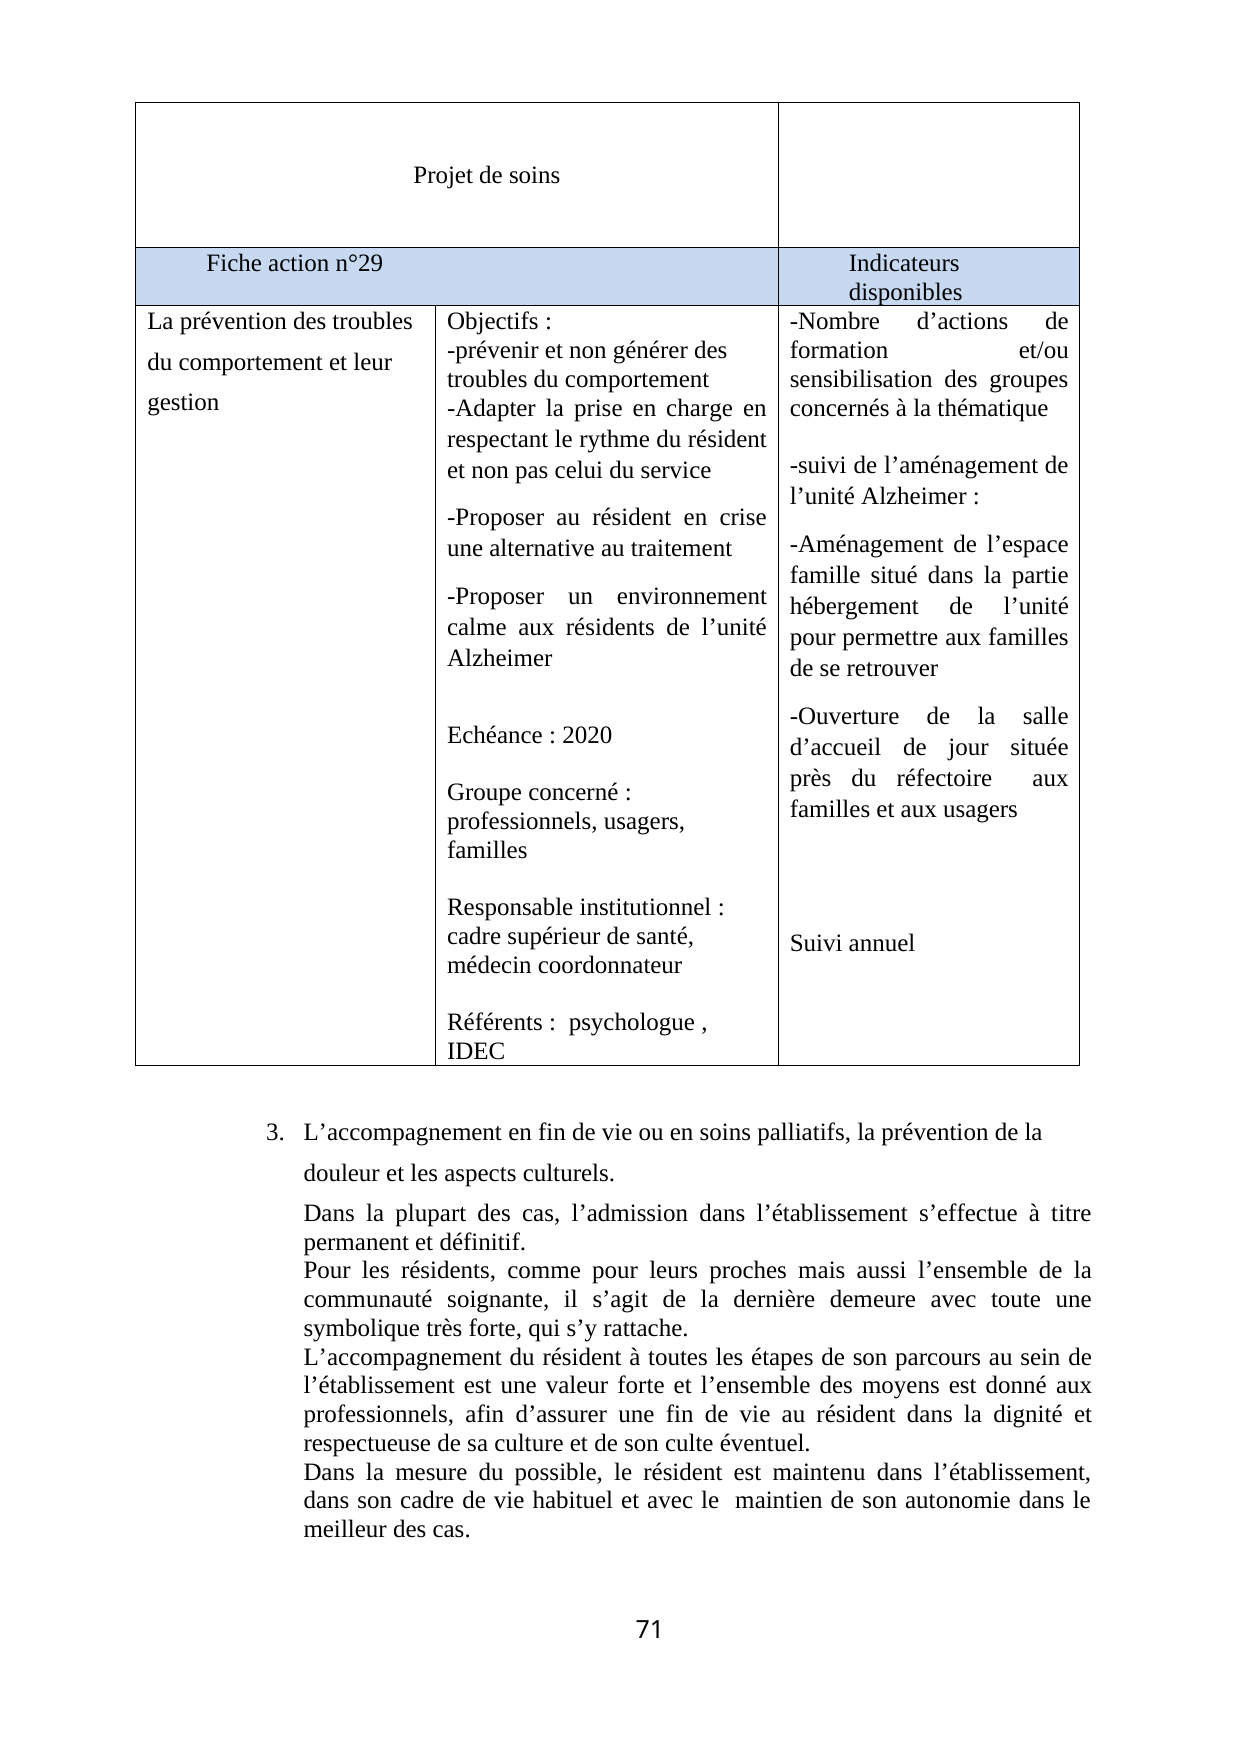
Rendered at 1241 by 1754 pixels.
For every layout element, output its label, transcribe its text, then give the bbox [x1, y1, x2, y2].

list L’accompagnement du résident à toutes les étapes de son parcours au sein de l’établissement est une valeur forte et l’ensemble des moyens est donné aux professionnels, afin d’assurer une fin de vie au résident dans la dignité et respectueuse de sa culture et de son culte éventuel. [303, 1342, 1093, 1457]
table_cell La prévention des troubles du comportement et leur gestion [136, 306, 435, 1065]
table_cell -Nombre d’actions de formation et/ou sensibilisation des groupes concernés à la thématique -suivi de l’aménagement de l’unité Alzheimer : -Aménagement de l’espace famille situé dans la partie hébergement de l’unité pour permettre aux familles de se retrouver -Ouverture de la salle d’accueil de jour située près du réfectoire aux familles et aux usagers Suivi annuel [779, 306, 1079, 1065]
table_header Projet de soins [136, 103, 778, 247]
table_header [779, 103, 1079, 247]
list Pour les résidents, comme pour leurs proches mais aussi l’ensemble de la communauté soignante, il s’agit de la dernière demeure avec toute une symbolique très forte, qui s’y rattache. [303, 1255, 1093, 1342]
table_cell Objectifs : -prévenir et non générer des troubles du comportement -Adapter la prise en charge en respectant le rythme du résident et non pas celui du service -Proposer au résident en crise une alternative au traitement -Proposer un environnement calme aux résidents de l’unité Alzheimer Echéance : 2020 Groupe concerné : professionnels, usagers, familles Responsable institutionnel : cadre supérieur de santé, médecin coordonnateur Référents : psychologue , IDEC [436, 306, 778, 1065]
list Dans la plupart des cas, l’admission dans l’établissement s’effectue à titre permanent et définitif. [303, 1198, 1093, 1255]
table_cell Fiche action n°29 [136, 248, 778, 305]
list Dans la mesure du possible, le résident est maintenu dans l’établissement, dans son cadre de vie habituel et avec le maintien de son autonomie dans le meilleur des cas. [303, 1457, 1093, 1543]
subtitle L’accompagnement en fin de vie ou en soins palliatifs, la prévention de la douleur et les aspects culturels. [266, 1117, 1093, 1186]
table_cell Indicateurs disponibles [779, 248, 1079, 305]
